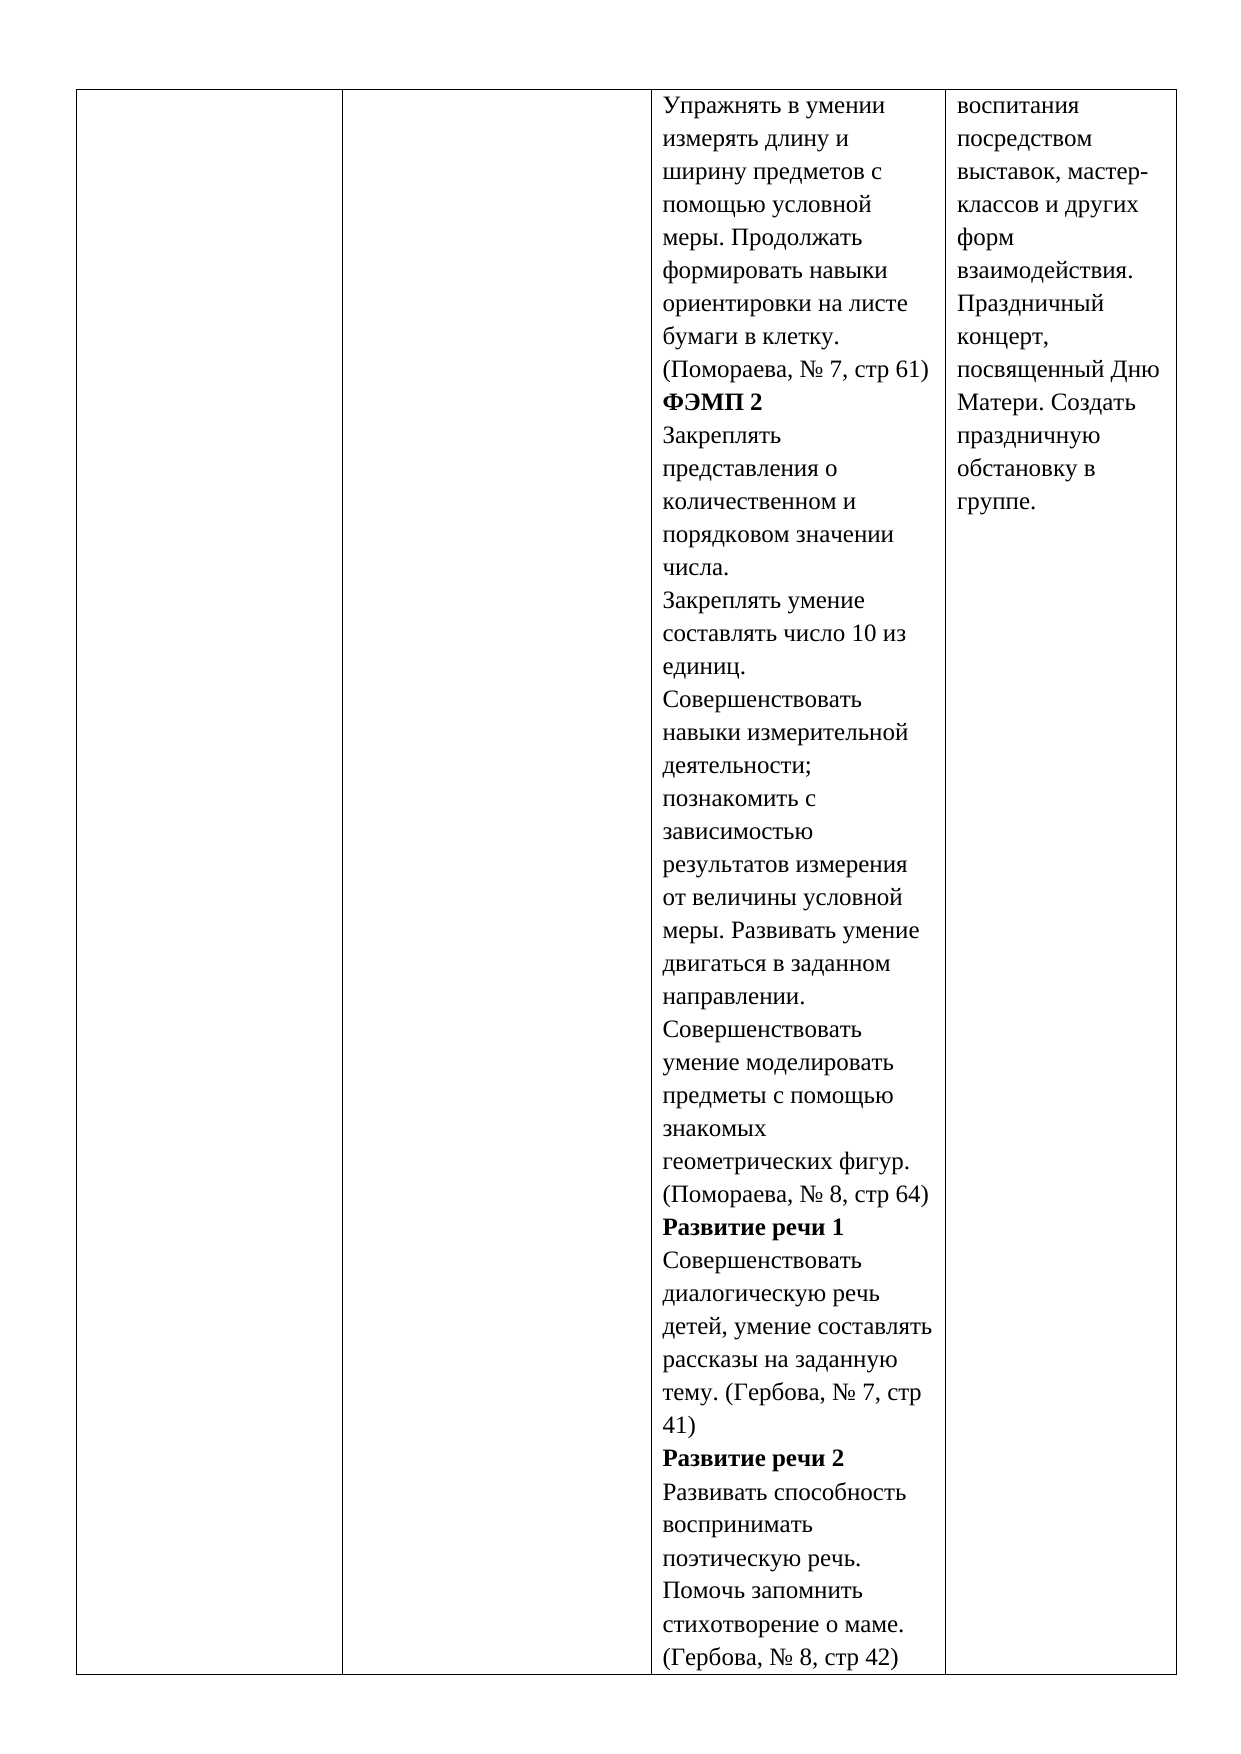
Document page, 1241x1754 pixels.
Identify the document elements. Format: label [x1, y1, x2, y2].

table_cell [652, 90, 945, 1674]
table_cell [343, 90, 651, 1674]
table_cell [77, 90, 342, 1674]
table_cell [946, 90, 1176, 1674]
